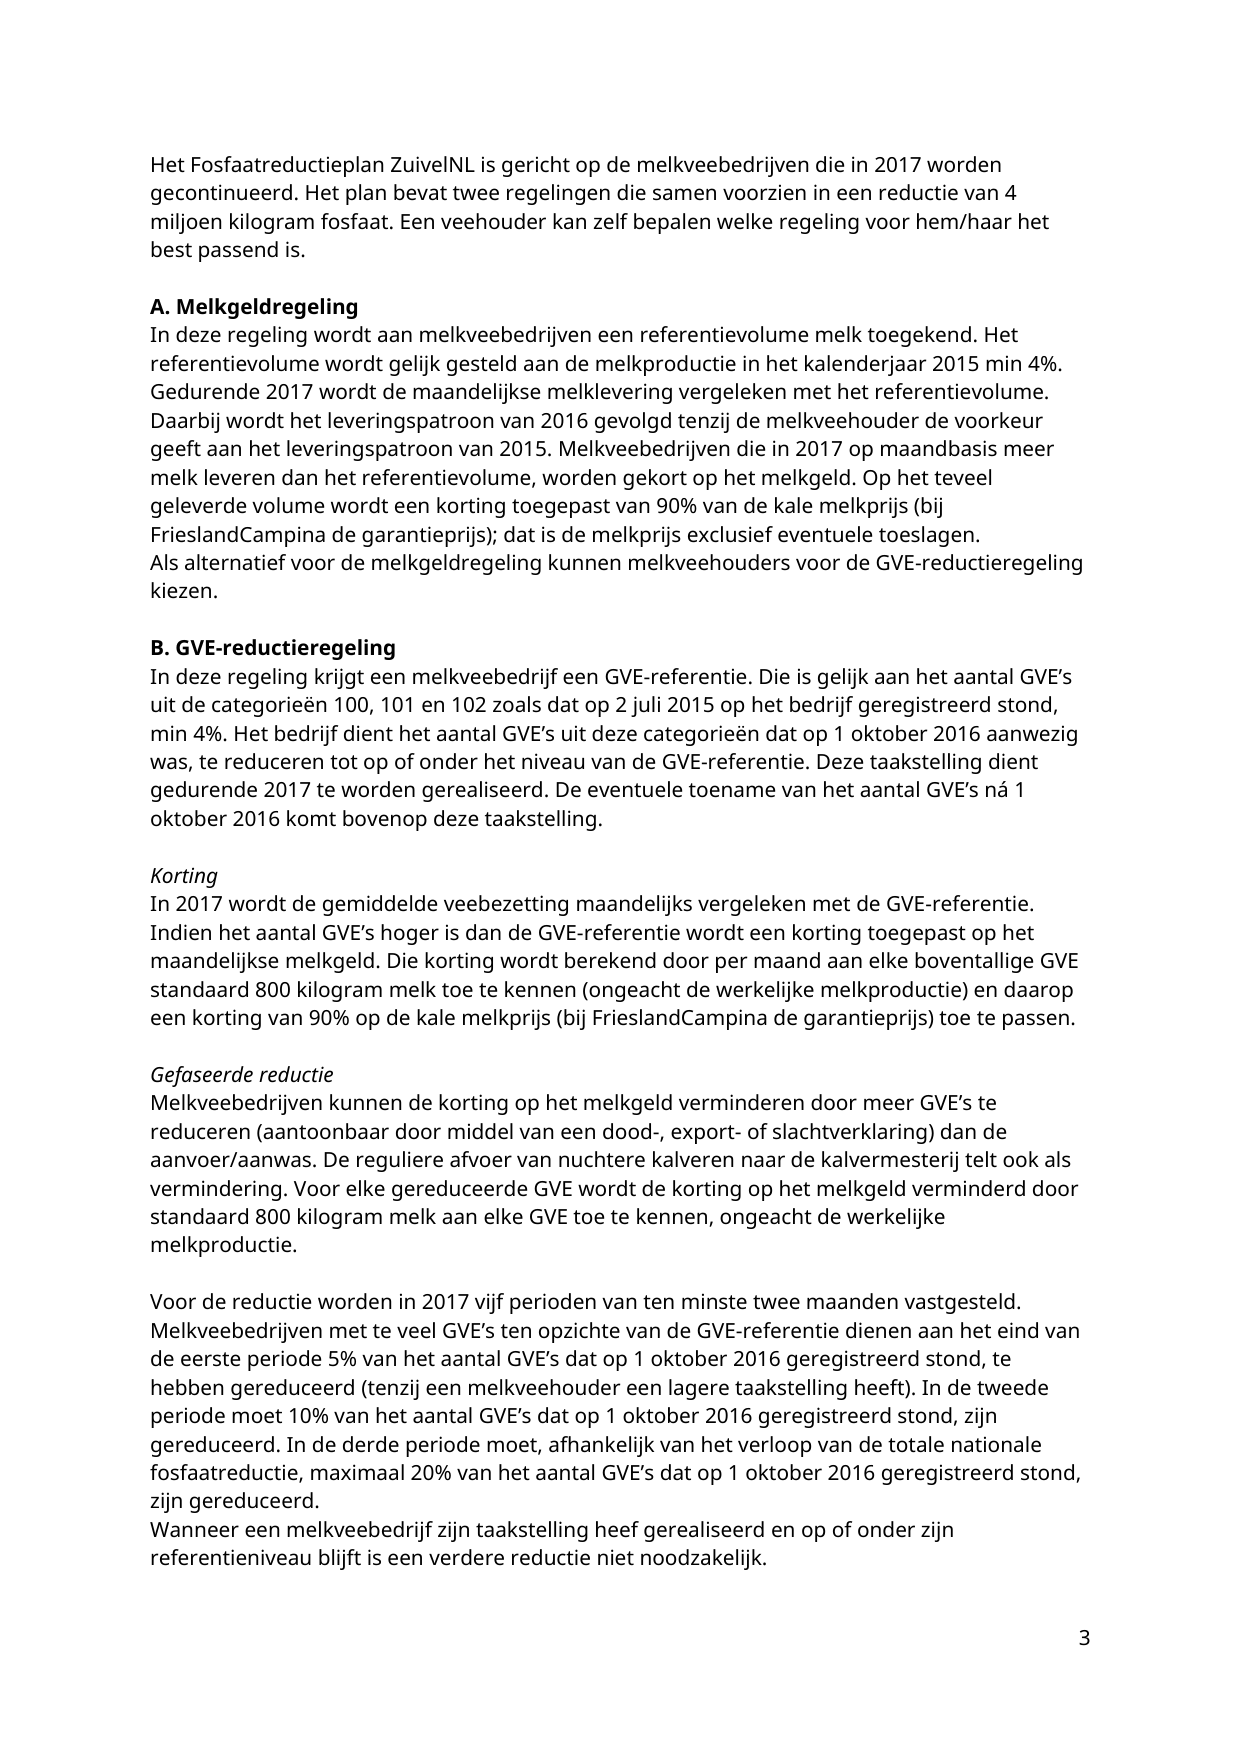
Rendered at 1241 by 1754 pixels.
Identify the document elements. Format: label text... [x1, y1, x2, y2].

text A. Melkgeldregeling [150, 292, 1090, 321]
text Korting [150, 861, 1090, 889]
text In deze regeling wordt aan melkveebedrijven een referentievolume melk toegekend. Het referentievolume wordt gelijk gesteld aan de melkproductie in het kalenderjaar 2015 min 4%. [150, 321, 1090, 377]
text In deze regeling krijgt een melkveebedrijf een GVE-referentie. Die is gelijk aan het aantal GVE’s uit de categorieën 100, 101 en 102 zoals dat op 2 juli 2015 op het bedrijf geregistreerd stond, min 4%. Het bedrijf dient het aantal GVE’s uit deze categorieën dat op 1 oktober 2016 aanwezig was, te reduceren tot op of onder het niveau van de GVE-referentie. Deze taakstelling dient gedurende 2017 te worden gerealiseerd. De eventuele toename van het aantal GVE’s ná 1 oktober 2016 komt bovenop deze taakstelling. [150, 662, 1090, 832]
text In 2017 wordt de gemiddelde veebezetting maandelijks vergeleken met de GVE-referentie. Indien het aantal GVE’s hoger is dan de GVE-referentie wordt een korting toegepast op het maandelijkse melkgeld. Die korting wordt berekend door per maand aan elke boventallige GVE standaard 800 kilogram melk toe te kennen (ongeacht de werkelijke melkproductie) en daarop een korting van 90% op de kale melkprijs (bij FrieslandCampina de garantieprijs) toe te passen. [150, 889, 1090, 1032]
text Gedurende 2017 wordt de maandelijkse melklevering vergeleken met het referentievolume. Daarbij wordt het leveringspatroon van 2016 gevolgd tenzij de melkveehouder de voorkeur geeft aan het leveringspatroon van 2015. Melkveebedrijven die in 2017 op maandbasis meer melk leveren dan het referentievolume, worden gekort op het melkgeld. Op het teveel geleverde volume wordt een korting toegepast van 90% van de kale melkprijs (bij FrieslandCampina de garantieprijs); dat is de melkprijs exclusief eventuele toeslagen. Als alternatief voor de melkgeldregeling kunnen melkveehouders voor de GVE-reductieregeling kiezen. [150, 377, 1090, 605]
text Wanneer een melkveebedrijf zijn taakstelling heef gerealiseerd en op of onder zijn referentieniveau blijft is een verdere reductie niet noodzakelijk. [150, 1515, 1090, 1572]
text Melkveebedrijven kunnen de korting op het melkgeld verminderen door meer GVE’s te reduceren (aantoonbaar door middel van een dood-, export- of slachtverklaring) dan de aanvoer/aanwas. De reguliere afvoer van nuchtere kalveren naar de kalvermesterij telt ook als vermindering. Voor elke gereduceerde GVE wordt de korting op het melkgeld verminderd door standaard 800 kilogram melk aan elke GVE toe te kennen, ongeacht de werkelijke melkproductie. [150, 1088, 1090, 1259]
text Voor de reductie worden in 2017 vijf perioden van ten minste twee maanden vastgesteld. Melkveebedrijven met te veel GVE’s ten opzichte van de GVE-referentie dienen aan het eind van de eerste periode 5% van het aantal GVE’s dat op 1 oktober 2016 geregistreerd stond, te hebben gereduceerd (tenzij een melkveehouder een lagere taakstelling heeft). In de tweede periode moet 10% van het aantal GVE’s dat op 1 oktober 2016 geregistreerd stond, zijn gereduceerd. In de derde periode moet, afhankelijk van het verloop van de totale nationale fosfaatreductie, maximaal 20% van het aantal GVE’s dat op 1 oktober 2016 geregistreerd stond, zijn gereduceerd. [150, 1287, 1090, 1515]
text Het Fosfaatreductieplan ZuivelNL is gericht op de melkveebedrijven die in 2017 worden gecontinueerd. Het plan bevat twee regelingen die samen voorzien in een reductie van 4 miljoen kilogram fosfaat. Een veehouder kan zelf bepalen welke regeling voor hem/haar het best passend is. [150, 150, 1090, 264]
text B. GVE-reductieregeling [150, 633, 1090, 662]
text Gefaseerde reductie [150, 1060, 1090, 1088]
